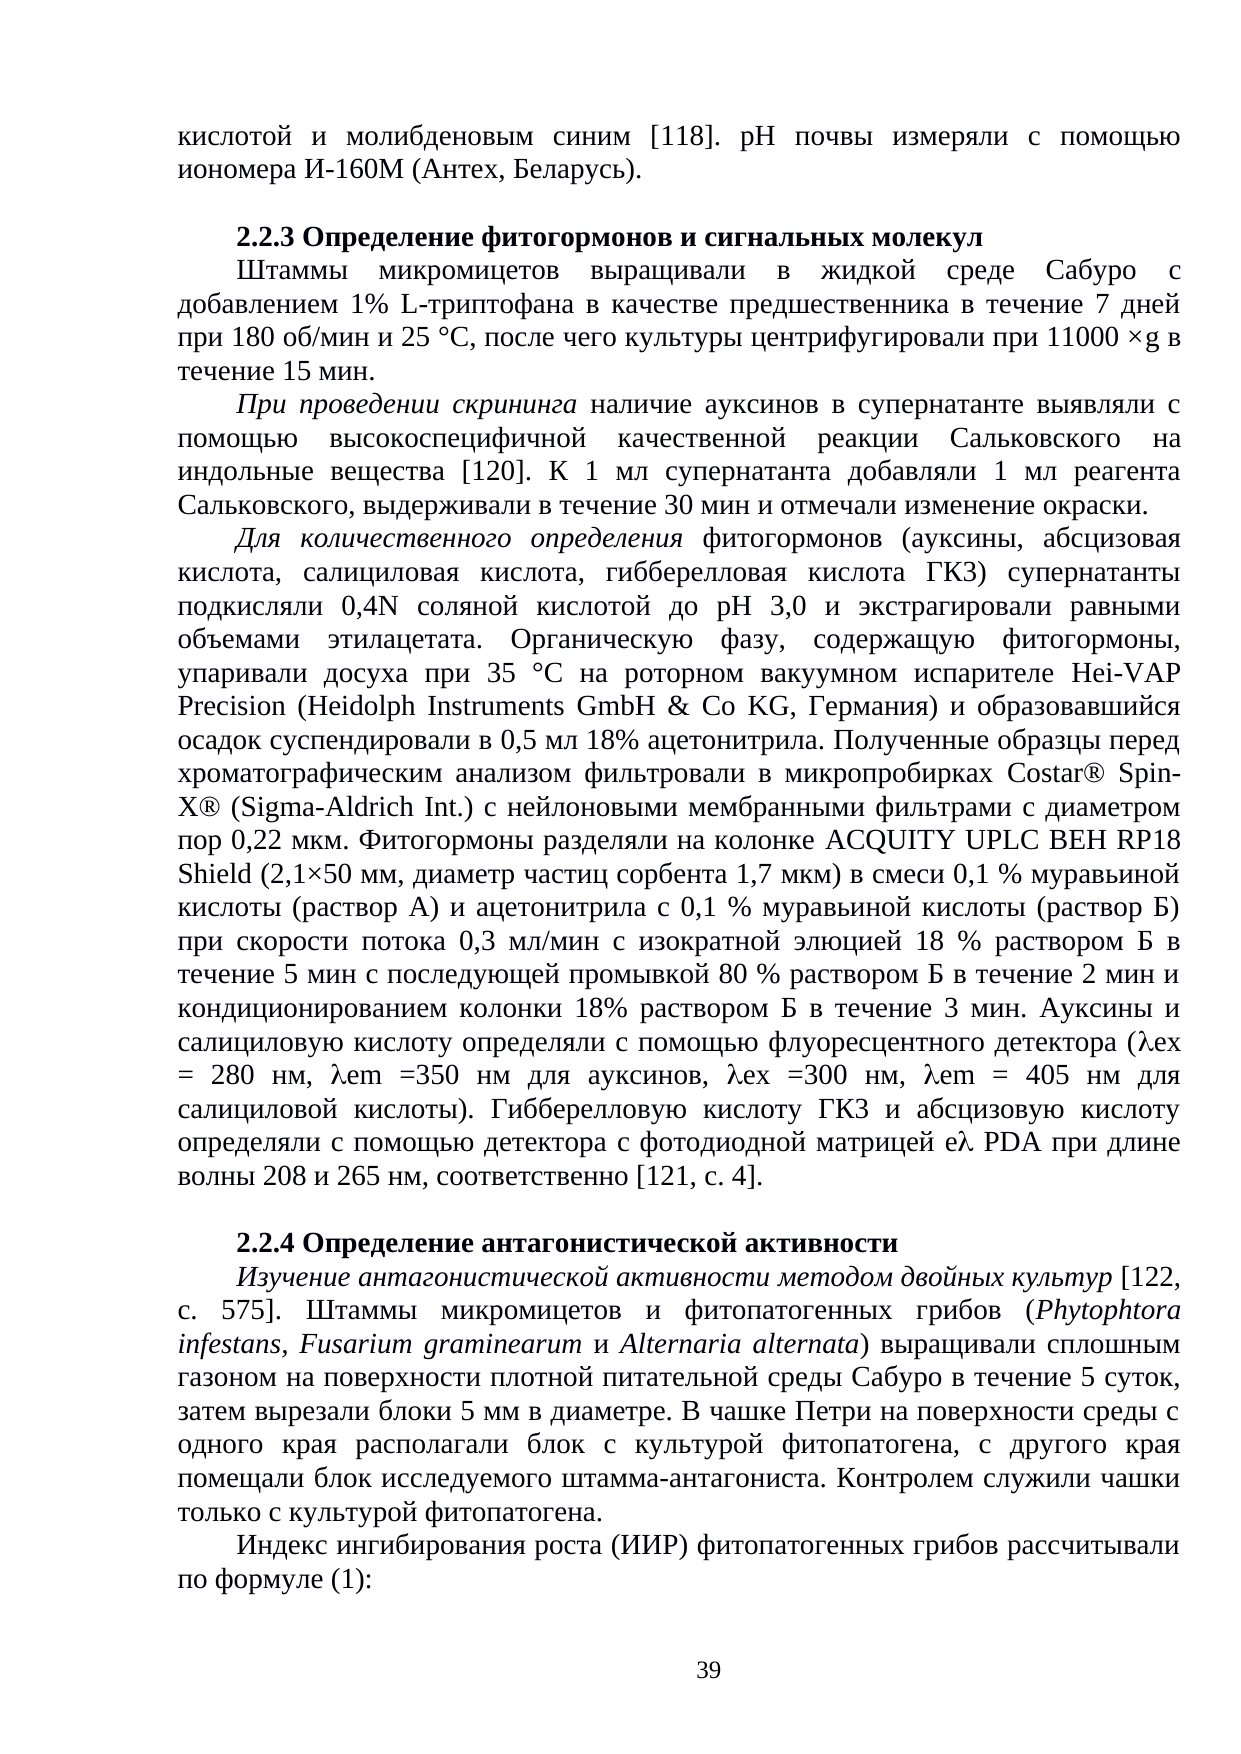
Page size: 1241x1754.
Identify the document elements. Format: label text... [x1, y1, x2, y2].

text При проведении скрининга наличие ауксинов в супернатанте выявляли с помощью высокоспецифичной качественной реакции Сальковского на индольные вещества [120]. К 1 мл супернатанта добавляли 1 мл реагента Сальковского, выдерживали в течение 30 мин и отмечали изменение окраски. [177, 386, 1181, 521]
text Индекс ингибирования роста (ИИР) фитопатогенных грибов рассчитывали по формуле (1): [177, 1527, 1181, 1594]
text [177, 118, 1181, 185]
text 2.2.3 Определение фитогормонов и сигнальных молекул [177, 219, 1181, 252]
text Для количественного определения фитогормонов (ауксины, абсцизовая кислота, салициловая кислота, гибберелловая кислота ГК3) супернатанты подкисляли 0,4N соляной кислотой до рН 3,0 и экстрагировали равными объемами этилацетата. Органическую фазу, содержащую фитогормоны, упаривали досуха при 35 °С на роторном вакуумном испарителе Hei-VAP Precision (Heidolph Instruments GmbH & Co KG, Германия) и образовавшийся осадок суспендировали в 0,5 мл 18% ацетонитрила. Полученные образцы перед хроматографическим анализом фильтровали в микропробирках Costar® Spin-X® (Sigma-Aldrich Int.) с нейлоновыми мембранными фильтрами с диаметром пор 0,22 мкм. Фитогормоны разделяли на колонке ACQUITY UPLC BEH RP18 Shield (2,1×50 мм, диаметр частиц сорбента 1,7 мкм) в смеси 0,1 % муравьиной кислоты (раствор А) и ацетонитрила с 0,1 % муравьиной кислоты (раствор Б) при скорости потока 0,3 мл/мин с изократной элюцией 18 % раствором Б в течение 5 мин с последующей промывкой 80 % раствором Б в течение 2 мин и кондиционированием колонки 18% раствором Б в течение 3 мин. Ауксины и салициловую кислоту определяли с помощью флуоресцентного детектора (ex = 280 нм, em =350 нм для ауксинов, ex =300 нм, em = 405 нм для салициловой кислоты). Гибберелловую кислоту ГК3 и абсцизовую кислоту определяли с помощью детектора с фотодиодной матрицей e PDA при длине волны 208 и 265 нм, соответственно [121, c. 4]. [177, 521, 1181, 1192]
text Изучение антагонистической активности методом двойных культур [122, с. 575]. Штаммы микромицетов и фитопатогенных грибов (Phytophtora infestans, Fusarium graminearum и Alternaria alternata) выращивали сплошным газоном на поверхности плотной питательной среды Сабуро в течение 5 суток, затем вырезали блоки 5 мм в диаметре. В чашке Петри на поверхности среды с одного края располагали блок с культурой фитопатогена, с другого края помещали блок исследуемого штамма-антагониста. Контролем служили чашки только с культурой фитопатогена. [177, 1259, 1181, 1527]
text 2.2.4 Определение антагонистической активности [177, 1225, 1181, 1259]
text Штаммы микромицетов выращивали в жидкой среде Сабуро c добавлением 1% L-триптофана в качестве предшественника в течение 7 дней при 180 об/мин и 25 °С, после чего культуры центрифугировали при 11000 ×g в течение 15 мин. [177, 252, 1181, 386]
